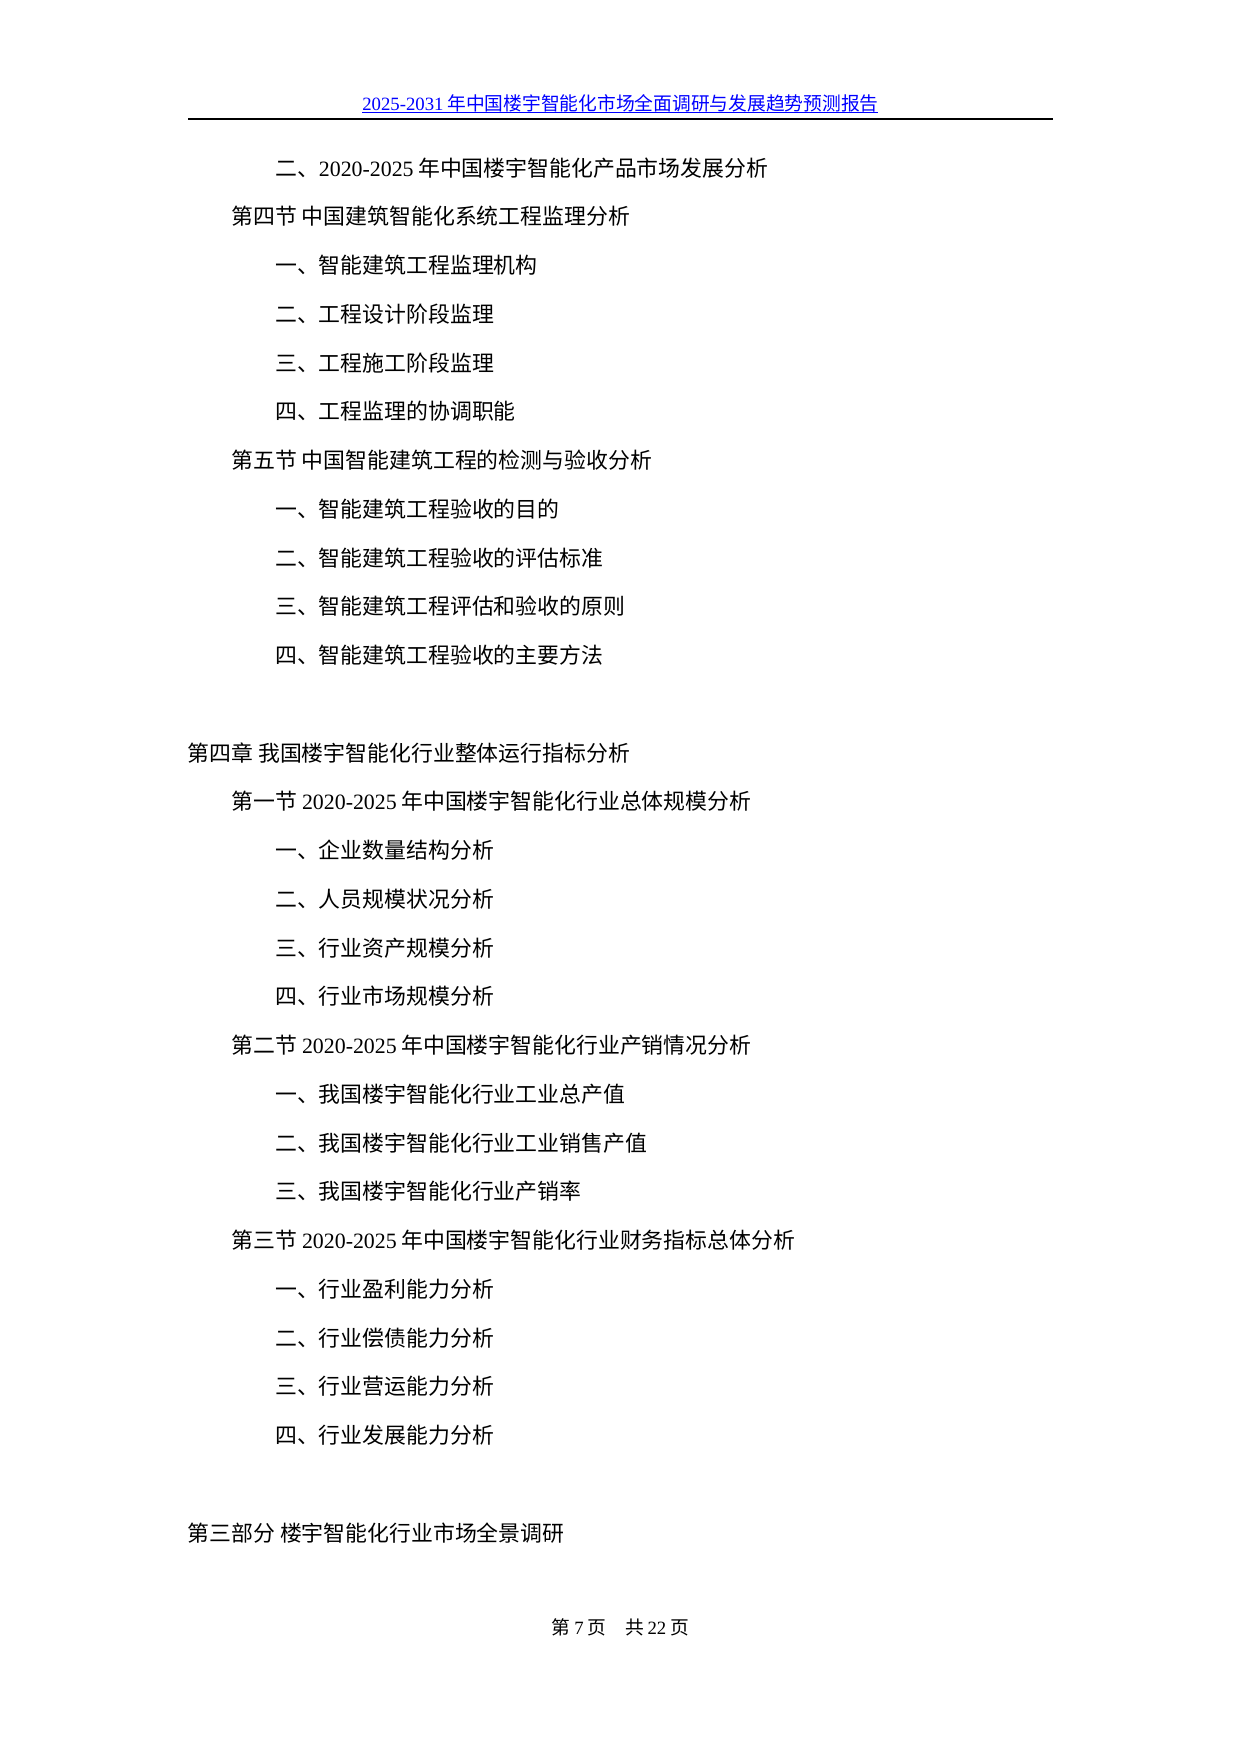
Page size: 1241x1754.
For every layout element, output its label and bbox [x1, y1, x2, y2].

text [187, 150, 1053, 1548]
